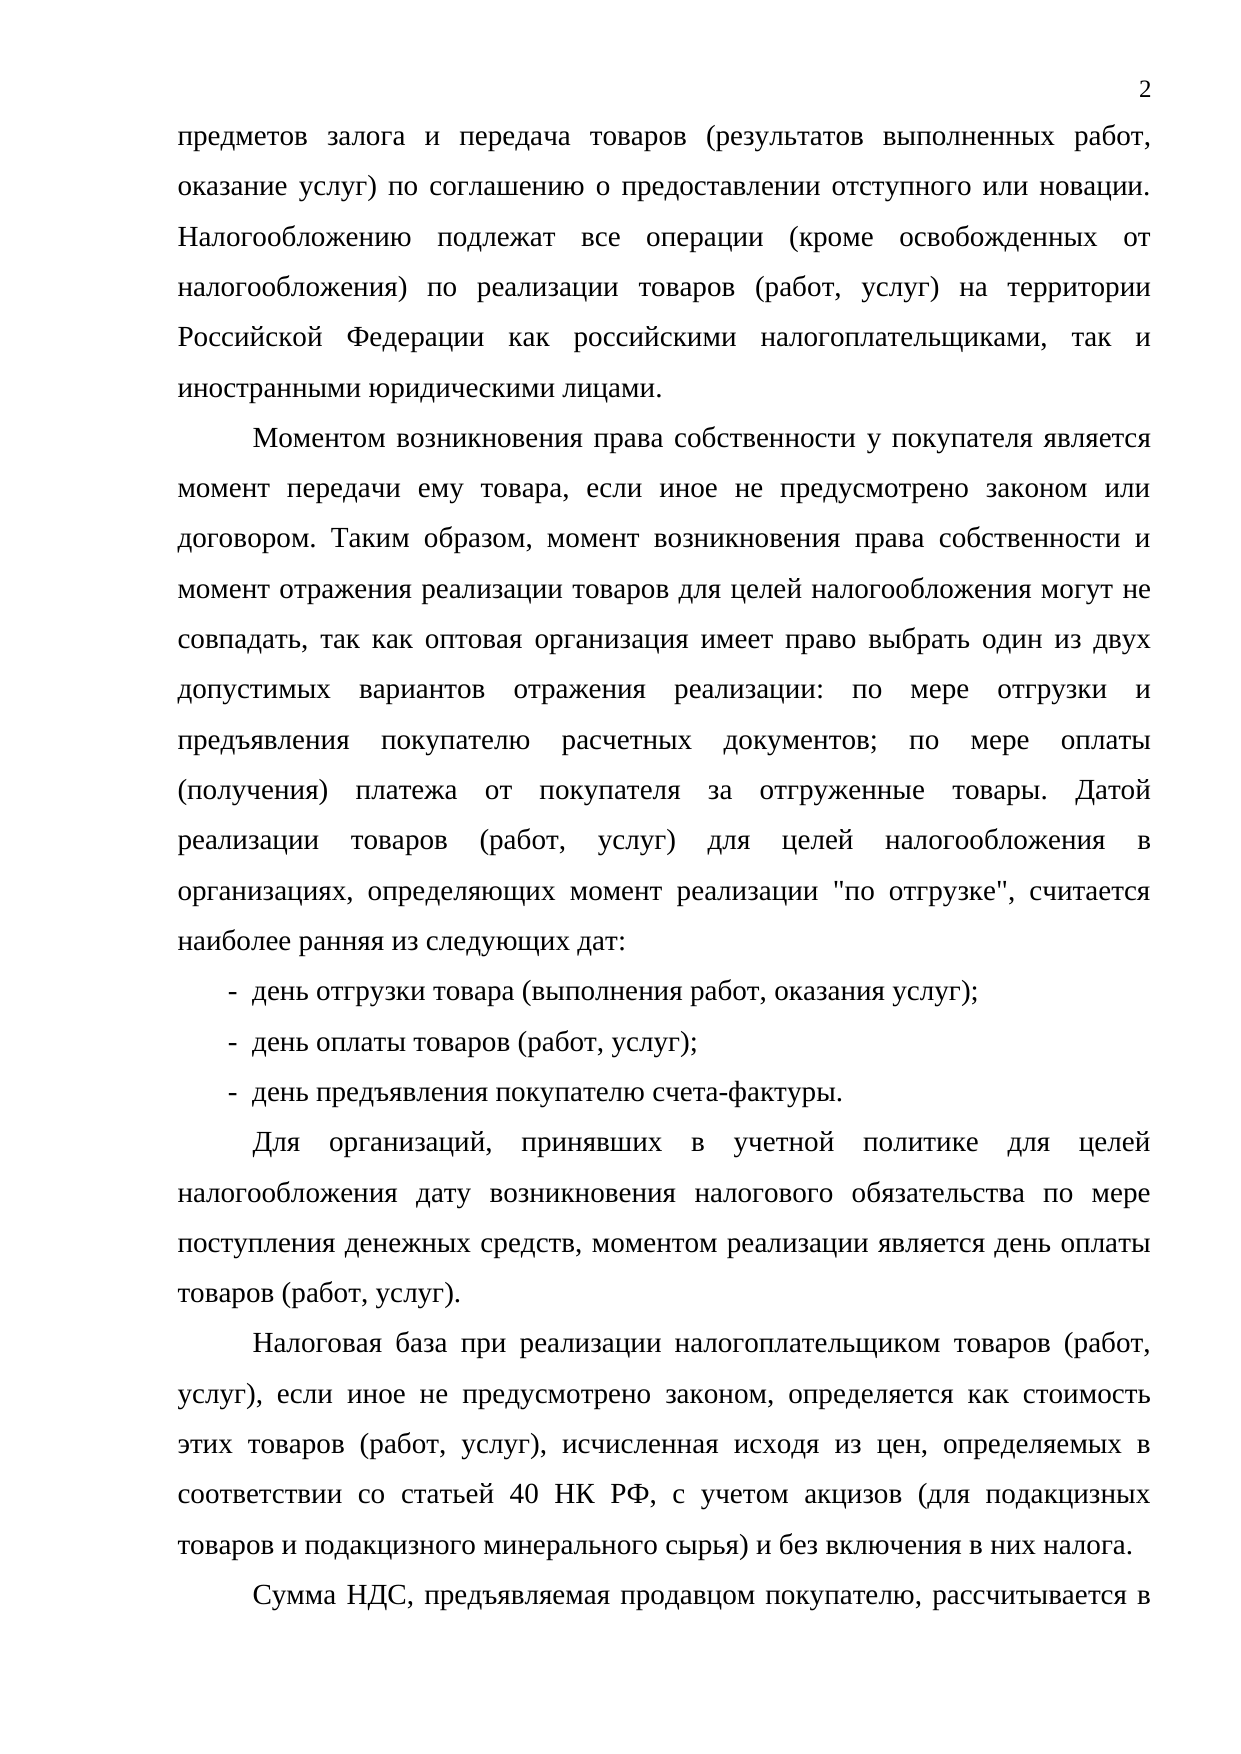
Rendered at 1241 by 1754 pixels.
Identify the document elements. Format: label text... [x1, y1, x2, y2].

text - день оплаты товаров (работ, услуг); [177, 1024, 1152, 1057]
text - день предъявления покупателю счета-фактуры. [177, 1074, 1152, 1108]
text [177, 118, 1152, 403]
text Для организаций, принявших в учетной политике для целей налогообложения дату возникновения налогового обязательства по мере поступления денежных средств, моментом реализации является день оплаты товаров (работ, услуг). [177, 1124, 1152, 1309]
text Налоговая база при реализации налогоплательщиком товаров (работ, услуг), если иное не предусмотрено законом, определяется как стоимость этих товаров (работ, услуг), исчисленная исходя из цен, определяемых в соответствии со статьей 40 НК РФ, с учетом акцизов (для подакцизных товаров и подакцизного минерального сырья) и без включения в них налога. [177, 1326, 1152, 1560]
text Моментом возникновения права собственности у покупателя является момент передачи ему товара, если иное не предусмотрено законом или договором. Таким образом, момент возникновения права собственности и момент отражения реализации товаров для целей налогообложения могут не совпадать, так как оптовая организация имеет право выбрать один из двух допустимых вариантов отражения реализации: по мере отгрузки и предъявления покупателю расчетных документов; по мере оплаты (получения) платежа от покупателя за отгруженные товары. Датой реализации товаров (работ, услуг) для целей налогообложения в организациях, определяющих момент реализации "по отгрузке", считается наиболее ранняя из следующих дат: [177, 420, 1152, 957]
text - день отгрузки товара (выполнения работ, оказания услуг); [177, 973, 1152, 1007]
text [177, 1577, 1152, 1611]
